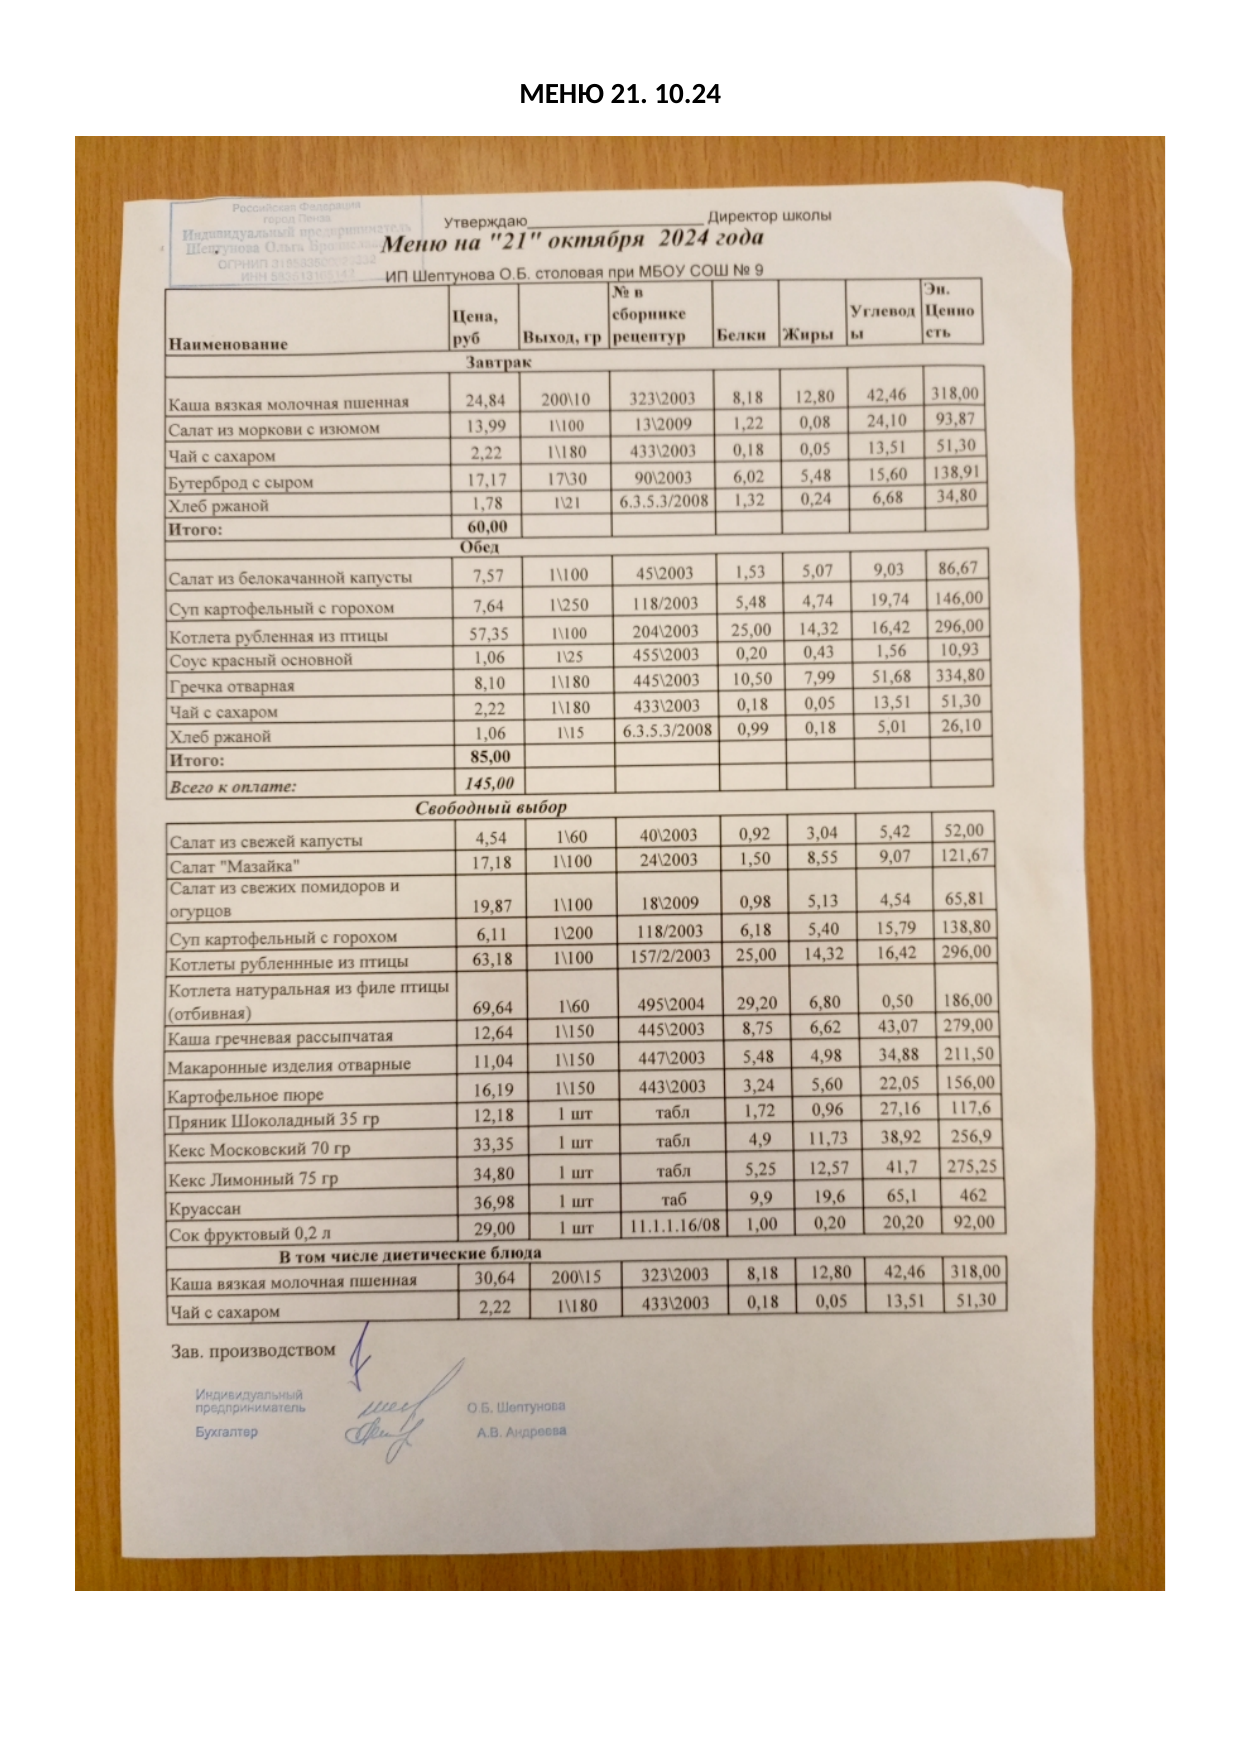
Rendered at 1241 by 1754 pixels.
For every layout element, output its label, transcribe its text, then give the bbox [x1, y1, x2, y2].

text МЕНЮ 21. 10.24 [75, 75, 1165, 111]
picture [75, 136, 1166, 1591]
